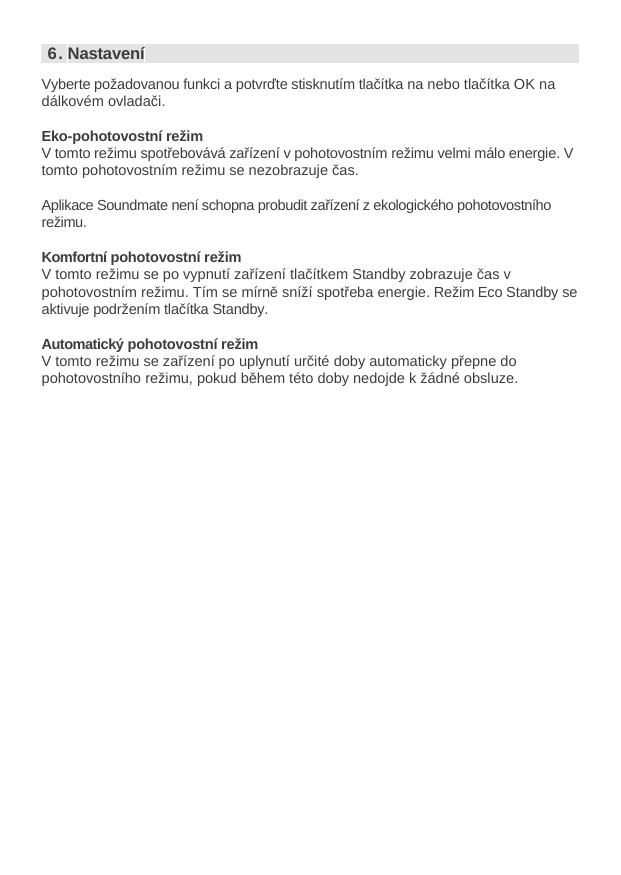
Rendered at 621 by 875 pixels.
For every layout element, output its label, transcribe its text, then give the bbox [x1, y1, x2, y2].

subtitle Komfortní pohotovostní režim [41, 248, 591, 265]
subtitle Automatický pohotovostní režim [41, 335, 591, 352]
text Aplikace Soundmate není schopna probudit zařízení z ekologického pohotovostního režimu. [41, 197, 591, 230]
text Vyberte požadovanou funkci a potvrďte stisknutím tlačítka na nebo tlačítka OK na dálkovém ovladači. [41, 75, 578, 109]
text V tomto režimu spotřebovává zařízení v pohotovostním režimu velmi málo energie. V tomto pohotovostním režimu se nezobrazuje čas. [41, 145, 591, 179]
text V tomto režimu se po vypnutí zařízení tlačítkem Standby zobrazuje čas v pohotovostním režimu. Tím se mírně sníží spotřeba energie. Režim Eco Standby se aktivuje podržením tlačítka Standby. [41, 266, 591, 317]
subtitle Eko-pohotovostní režim [41, 127, 591, 144]
text V tomto režimu se zařízení po uplynutí určité doby automaticky přepne do pohotovostního režimu, pokud během této doby nedojde k žádné obsluze. [41, 353, 575, 387]
